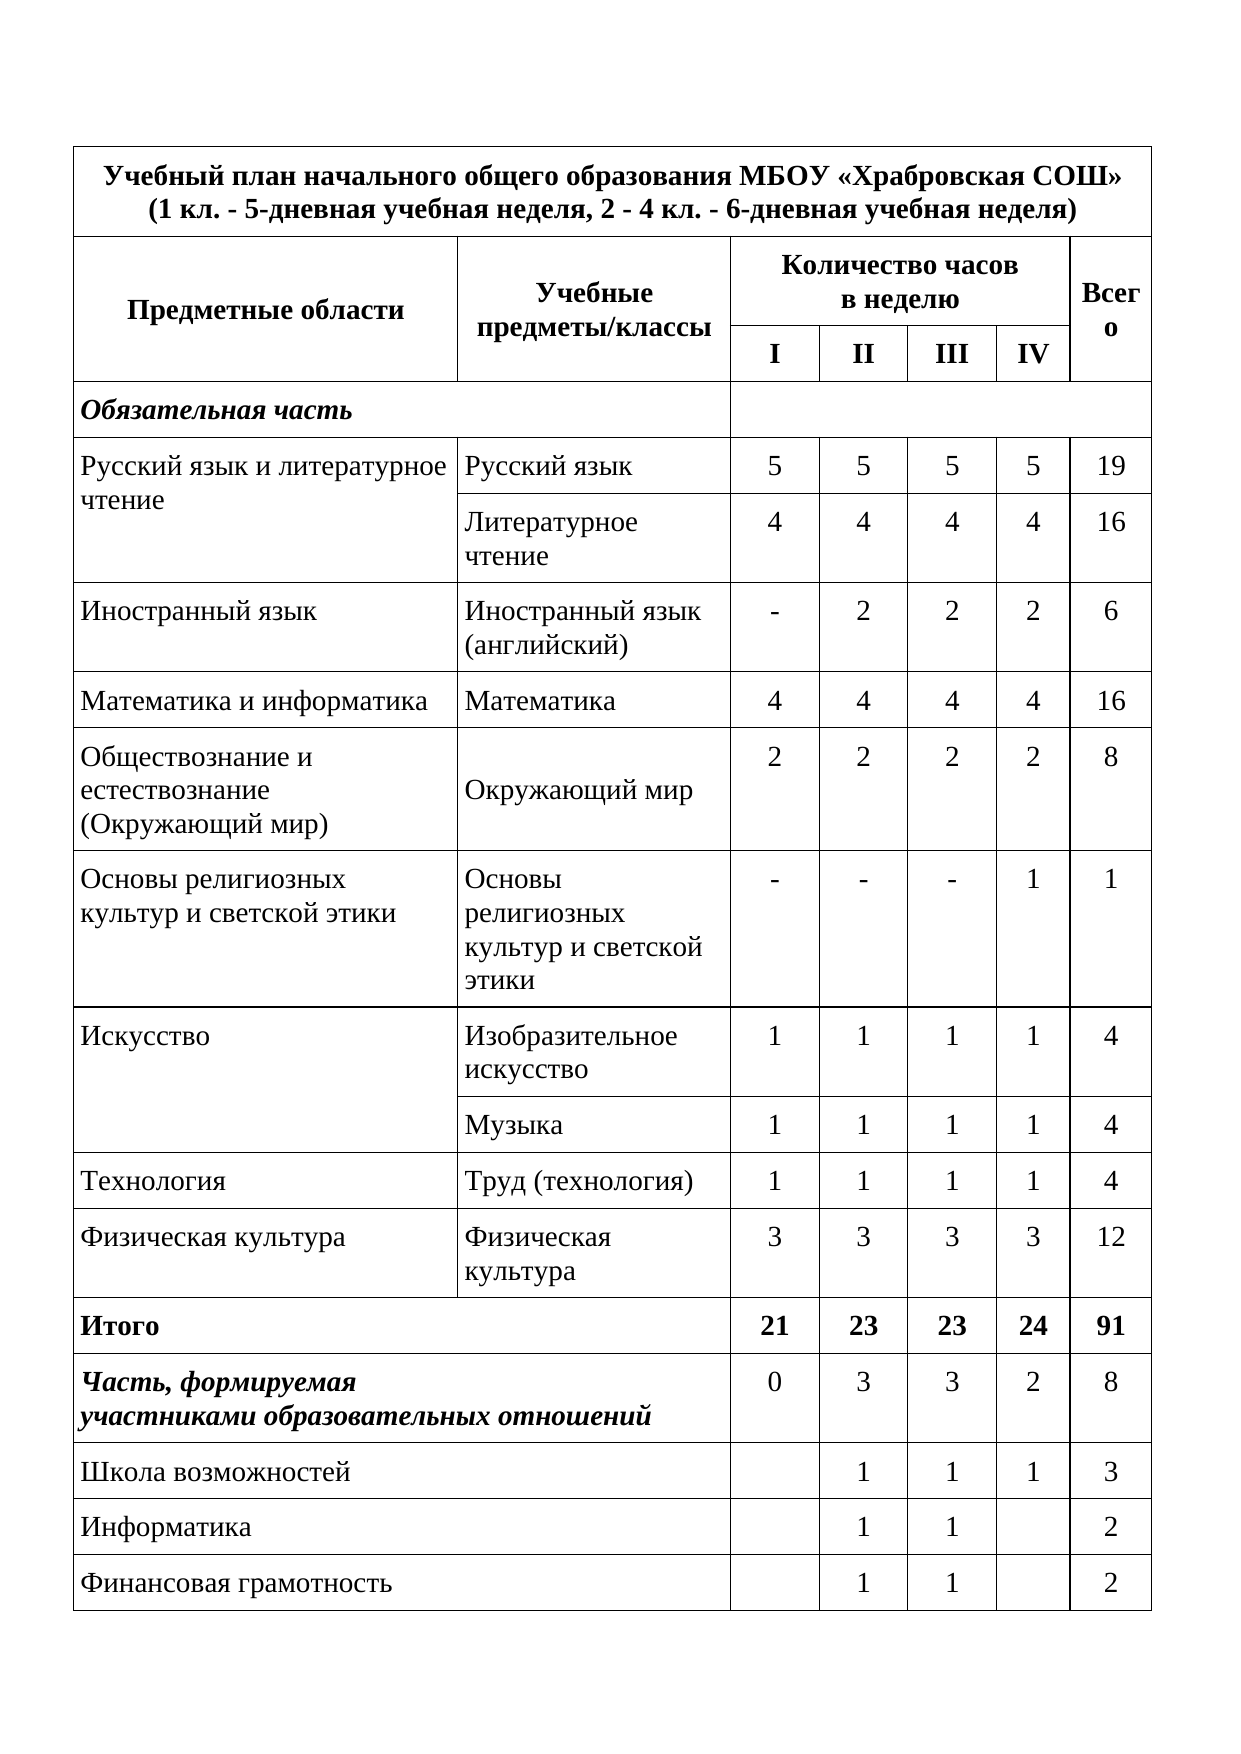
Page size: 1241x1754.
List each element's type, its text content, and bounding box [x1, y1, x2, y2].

table_cell Всего [1071, 237, 1151, 381]
table_cell 1 [908, 1008, 996, 1096]
table_cell 4 [1071, 1008, 1151, 1096]
table_cell [731, 1443, 819, 1498]
table_cell 1 [731, 1008, 819, 1096]
table_cell 19 [1071, 438, 1151, 492]
table_cell Основы религиозных культур и светской этики [74, 851, 457, 1006]
table_cell 2 [731, 728, 819, 850]
table_cell 1 [997, 1443, 1069, 1498]
table_cell [997, 1499, 1069, 1554]
table_cell 1 [731, 1153, 819, 1207]
table_cell 2 [820, 583, 907, 671]
table_cell - [908, 851, 996, 1006]
table_cell 1 [908, 1153, 996, 1207]
table_cell 2 [997, 1354, 1069, 1442]
table_cell 8 [1071, 728, 1151, 850]
table_cell - [731, 851, 819, 1006]
table_cell 1 [997, 851, 1069, 1006]
table_cell - [820, 851, 907, 1006]
table_cell 4 [820, 672, 907, 727]
table_cell Физическая культура [74, 1209, 457, 1297]
table_cell Труд (технология) [458, 1153, 730, 1207]
table_cell 4 [820, 494, 907, 582]
table_cell Предметные области [74, 237, 457, 381]
table_cell Основы религиозных культур и светской этики [458, 851, 730, 1006]
table_cell 24 [997, 1298, 1069, 1353]
table_cell [997, 1555, 1069, 1609]
table_cell 4 [997, 672, 1069, 727]
table_cell [731, 382, 1151, 437]
table_cell III [908, 326, 996, 381]
table_cell [731, 1499, 819, 1554]
table_cell 3 [908, 1354, 996, 1442]
table_cell Русский язык [458, 438, 730, 492]
table_cell 23 [908, 1298, 996, 1353]
table_cell 16 [1071, 494, 1151, 582]
table_cell Иностранный язык (английский) [458, 583, 730, 671]
table_cell 4 [1071, 1097, 1151, 1152]
table_cell 4 [731, 494, 819, 582]
table_cell 1 [820, 1097, 907, 1152]
table_cell 1 [731, 1097, 819, 1152]
table_cell 8 [1071, 1354, 1151, 1442]
table_cell Часть, формируемая участниками образовательных отношений [74, 1354, 730, 1442]
table_cell 4 [997, 494, 1069, 582]
table_cell 2 [908, 728, 996, 850]
table_cell 1 [997, 1153, 1069, 1207]
table_cell 1 [908, 1555, 996, 1609]
table_cell 12 [1071, 1209, 1151, 1297]
table_cell Литературное чтение [458, 494, 730, 582]
table_cell 2 [997, 728, 1069, 850]
table_cell IV [997, 326, 1069, 381]
table_cell 2 [908, 583, 996, 671]
table_cell 2 [1071, 1499, 1151, 1554]
table_cell Информатика [74, 1499, 730, 1554]
table_header Учебный план начального общего образования МБОУ «Храбровская СОШ» (1 кл. - 5-дневная учебная неделя, 2 - 4 кл. - 6-дневная учебная неделя) [74, 147, 1151, 236]
table_cell 91 [1071, 1298, 1151, 1353]
table_cell 3 [731, 1209, 819, 1297]
table_cell Итого [74, 1298, 730, 1353]
table_cell 3 [820, 1209, 907, 1297]
table_cell Окружающий мир [458, 728, 730, 850]
table_cell 1 [908, 1443, 996, 1498]
table_cell Учебные предметы/классы [458, 237, 730, 381]
table_cell 3 [820, 1354, 907, 1442]
table_cell 3 [1071, 1443, 1151, 1498]
table_cell 21 [731, 1298, 819, 1353]
table_cell 1 [908, 1097, 996, 1152]
table_cell 5 [997, 438, 1069, 492]
table_cell 1 [820, 1555, 907, 1609]
table_cell Искусство [74, 1008, 457, 1152]
table_cell 1 [820, 1499, 907, 1554]
table_cell 2 [820, 728, 907, 850]
table_cell Обязательная часть [74, 382, 730, 437]
table_cell 1 [908, 1499, 996, 1554]
table_cell 3 [997, 1209, 1069, 1297]
table_cell Математика [458, 672, 730, 727]
table_cell [731, 1555, 819, 1609]
table_cell 4 [908, 672, 996, 727]
table_cell Обществознание и естествознание (Окружающий мир) [74, 728, 457, 850]
table_cell Математика и информатика [74, 672, 457, 727]
table_cell I [731, 326, 819, 381]
table_cell 4 [1071, 1153, 1151, 1207]
table_cell 1 [820, 1008, 907, 1096]
table_cell 3 [908, 1209, 996, 1297]
table_cell 4 [731, 672, 819, 727]
table_cell Количество часов в неделю [731, 237, 1069, 325]
table_cell Иностранный язык [74, 583, 457, 671]
table_cell Физическая культура [458, 1209, 730, 1297]
table_cell 0 [731, 1354, 819, 1442]
table_cell Музыка [458, 1097, 730, 1152]
table_cell 1 [997, 1097, 1069, 1152]
table_cell Русский язык и литературное чтение [74, 438, 457, 582]
table_cell Школа возможностей [74, 1443, 730, 1498]
table_cell 6 [1071, 583, 1151, 671]
table_cell II [820, 326, 907, 381]
table_cell - [731, 583, 819, 671]
table_cell 5 [731, 438, 819, 492]
table_cell 2 [1071, 1555, 1151, 1609]
table_cell 5 [820, 438, 907, 492]
table_cell 5 [908, 438, 996, 492]
table_cell 1 [820, 1153, 907, 1207]
table_cell Изобразительное искусство [458, 1008, 730, 1096]
table_cell 23 [820, 1298, 907, 1353]
table_cell 16 [1071, 672, 1151, 727]
table_cell 2 [997, 583, 1069, 671]
table_cell Технология [74, 1153, 457, 1207]
table_cell 1 [997, 1008, 1069, 1096]
table_cell 1 [820, 1443, 907, 1498]
table_cell 1 [1071, 851, 1151, 1006]
table_cell 4 [908, 494, 996, 582]
table_cell Финансовая грамотность [74, 1555, 730, 1609]
